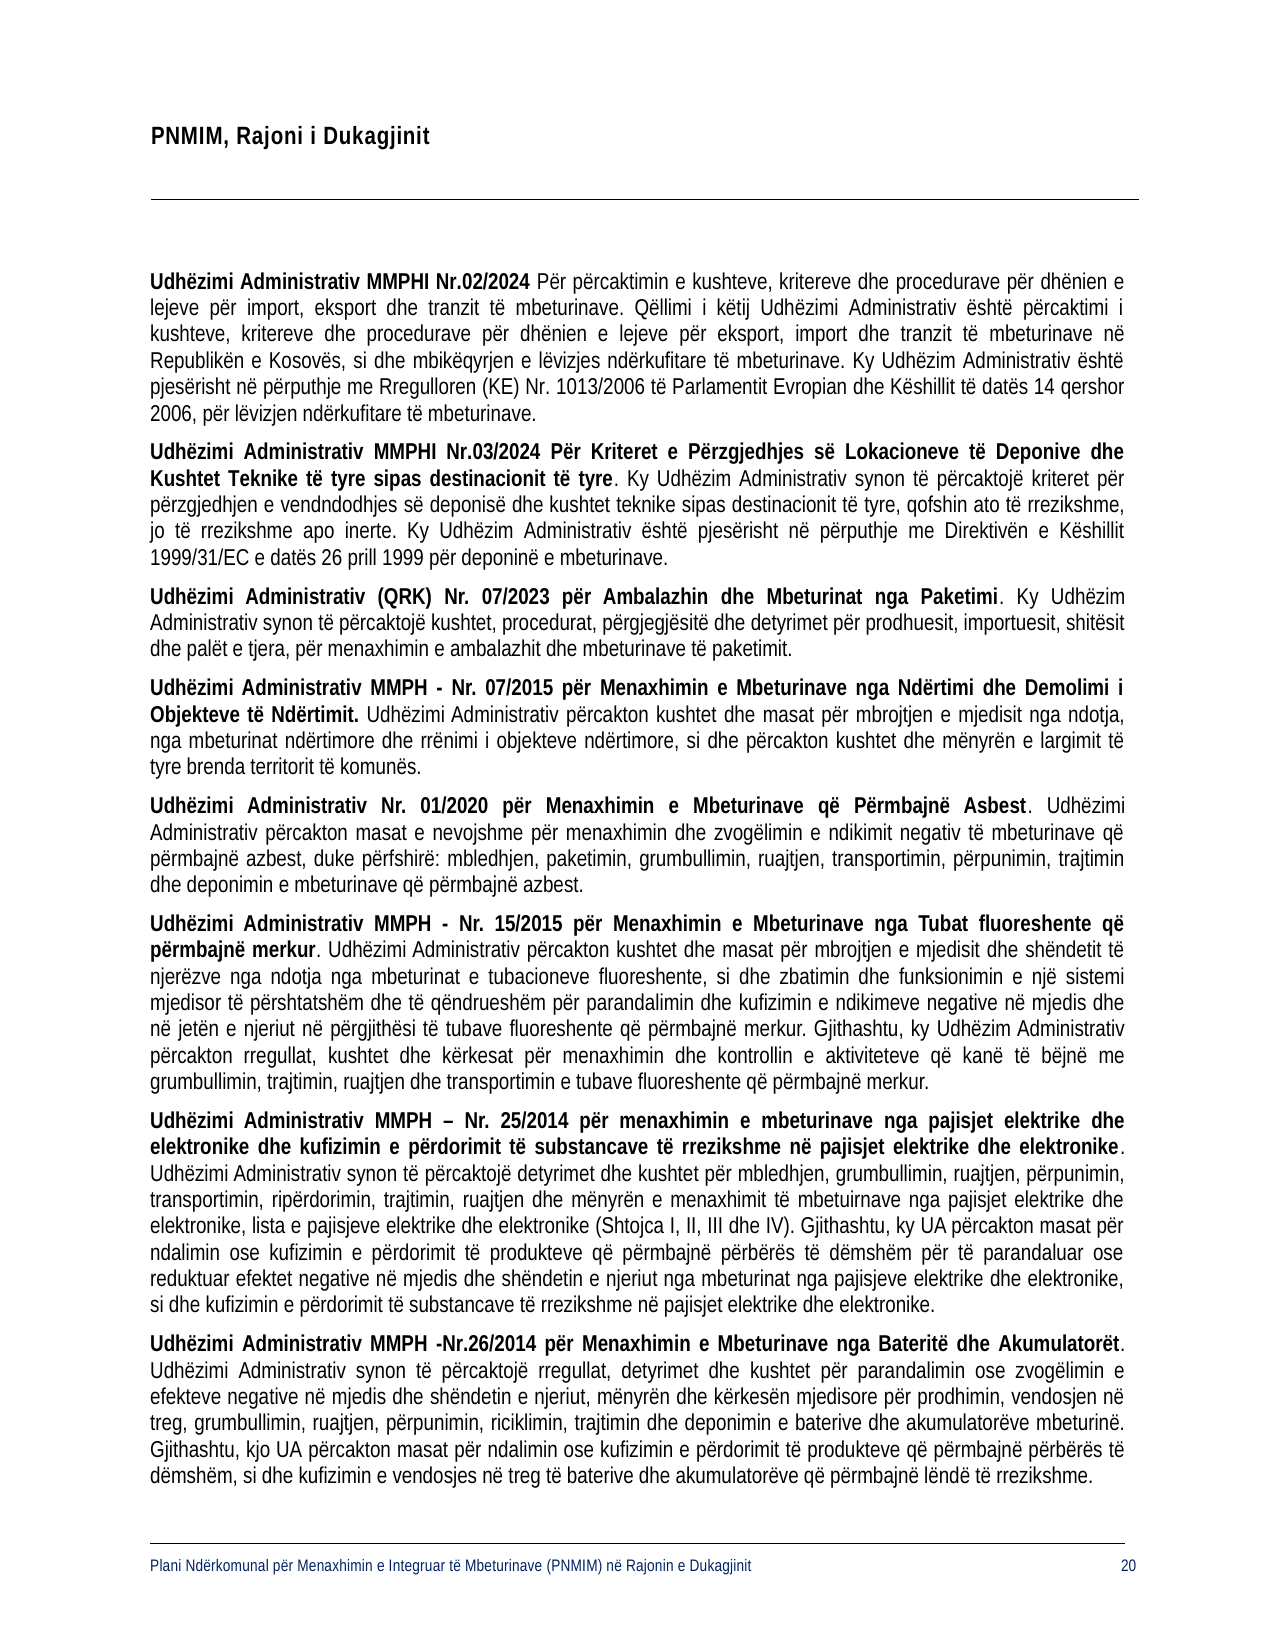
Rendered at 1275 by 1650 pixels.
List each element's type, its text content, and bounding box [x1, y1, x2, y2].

text Udhëzimi Administrativ MMPH - Nr. 15/2015 për Menaxhimin e Mbeturinave nga Tubat fluoreshente që përmbajnë merkur. Udhëzimi Administrativ përcakton kushtet dhe masat për mbrojtjen e mjedisit dhe shëndetit të njerëzve nga ndotja nga mbeturinat e tubacioneve fluoreshente, si dhe zbatimin dhe funksionimin e një sistemi mjedisor të përshtatshëm dhe të qëndrueshëm për parandalimin dhe kufizimin e ndikimeve negative në mjedis dhe në jetën e njeriut në përgjithësi të tubave fluoreshente që përmbajnë merkur. Gjithashtu, ky Udhëzim Administrativ përcakton rregullat, kushtet dhe kërkesat për menaxhimin dhe kontrollin e aktiviteteve që kanë të bëjnë me grumbullimin, trajtimin, ruajtjen dhe transportimin e tubave fluoreshente që përmbajnë merkur. [150, 910, 1125, 1094]
text Udhëzimi Administrativ MMPH – Nr. 25/2014 për menaxhimin e mbeturinave nga pajisjet elektrike dhe elektronike dhe kufizimin e përdorimit të substancave të rrezikshme në pajisjet elektrike dhe elektronike. Udhëzimi Administrativ synon të përcaktojë detyrimet dhe kushtet për mbledhjen, grumbullimin, ruajtjen, përpunimin, transportimin, ripërdorimin, trajtimin, ruajtjen dhe mënyrën e menaxhimit të mbetuirnave nga pajisjet elektrike dhe elektronike, lista e pajisjeve elektrike dhe elektronike (Shtojca I, II, III dhe IV). Gjithashtu, ky UA përcakton masat për ndalimin ose kufizimin e përdorimit të produkteve që përmbajnë përbërës të dëmshëm për të parandaluar ose reduktuar efektet negative në mjedis dhe shëndetin e njeriut nga mbeturinat nga pajisjeve elektrike dhe elektronike, si dhe kufizimin e përdorimit të substancave të rrezikshme në pajisjet elektrike dhe elektronike. [150, 1107, 1125, 1318]
text Udhëzimi Administrativ MMPH -Nr.26/2014 për Menaxhimin e Mbeturinave nga Bateritë dhe Akumulatorët. Udhëzimi Administrativ synon të përcaktojë rregullat, detyrimet dhe kushtet për parandalimin ose zvogëlimin e efekteve negative në mjedis dhe shëndetin e njeriut, mënyrën dhe kërkesën mjedisore për prodhimin, vendosjen në treg, grumbullimin, ruajtjen, përpunimin, riciklimin, trajtimin dhe deponimin e baterive dhe akumulatorëve mbeturinë. Gjithashtu, kjo UA përcakton masat për ndalimin ose kufizimin e përdorimit të produkteve që përmbajnë përbërës të dëmshëm, si dhe kufizimin e vendosjes në treg të baterive dhe akumulatorëve që përmbajnë lëndë të rrezikshme. [150, 1330, 1125, 1488]
text Udhëzimi Administrativ MMPH - Nr. 07/2015 për Menaxhimin e Mbeturinave nga Ndërtimi dhe Demolimi i Objekteve të Ndërtimit. Udhëzimi Administrativ përcakton kushtet dhe masat për mbrojtjen e mjedisit nga ndotja, nga mbeturinat ndërtimore dhe rrënimi i objekteve ndërtimore, si dhe përcakton kushtet dhe mënyrën e largimit të tyre brenda territorit të komunës. [150, 674, 1125, 779]
text Udhëzimi Administrativ (QRK) Nr. 07/2023 për Ambalazhin dhe Mbeturinat nga Paketimi. Ky Udhëzim Administrativ synon të përcaktojë kushtet, procedurat, përgjegjësitë dhe detyrimet për prodhuesit, importuesit, shitësit dhe palët e tjera, për menaxhimin e ambalazhit dhe mbeturinave të paketimit. [150, 583, 1125, 662]
text Udhëzimi Administrativ MMPHI Nr.02/2024 Për përcaktimin e kushteve, kritereve dhe procedurave për dhënien e lejeve për import, eksport dhe tranzit të mbeturinave. Qëllimi i këtij Udhëzimi Administrativ është përcaktimi i kushteve, kritereve dhe procedurave për dhënien e lejeve për eksport, import dhe tranzit të mbeturinave në Republikën e Kosovës, si dhe mbikëqyrjen e lëvizjes ndërkufitare të mbeturinave. Ky Udhëzim Administrativ është pjesërisht në përputhje me Rregulloren (KE) Nr. 1013/2006 të Parlamentit Evropian dhe Këshillit të datës 14 qershor 2006, për lëvizjen ndërkufitare të mbeturinave. [150, 268, 1125, 426]
text Udhëzimi Administrativ Nr. 01/2020 për Menaxhimin e Mbeturinave që Përmbajnë Asbest. Udhëzimi Administrativ përcakton masat e nevojshme për menaxhimin dhe zvogëlimin e ndikimit negativ të mbeturinave që përmbajnë azbest, duke përfshirë: mbledhjen, paketimin, grumbullimin, ruajtjen, transportimin, përpunimin, trajtimin dhe deponimin e mbeturinave që përmbajnë azbest. [150, 792, 1125, 897]
text Udhëzimi Administrativ MMPHI Nr.03/2024 Për Kriteret e Përzgjedhjes së Lokacioneve të Deponive dhe Kushtet Teknike të tyre sipas destinacionit të tyre. Ky Udhëzim Administrativ synon të përcaktojë kriteret për përzgjedhjen e vendndodhjes së deponisë dhe kushtet teknike sipas destinacionit të tyre, qofshin ato të rrezikshme, jo të rrezikshme apo inerte. Ky Udhëzim Administrativ është pjesërisht në përputhje me Direktivën e Këshillit 1999/31/EC e datës 26 prill 1999 për deponinë e mbeturinave. [150, 438, 1125, 570]
